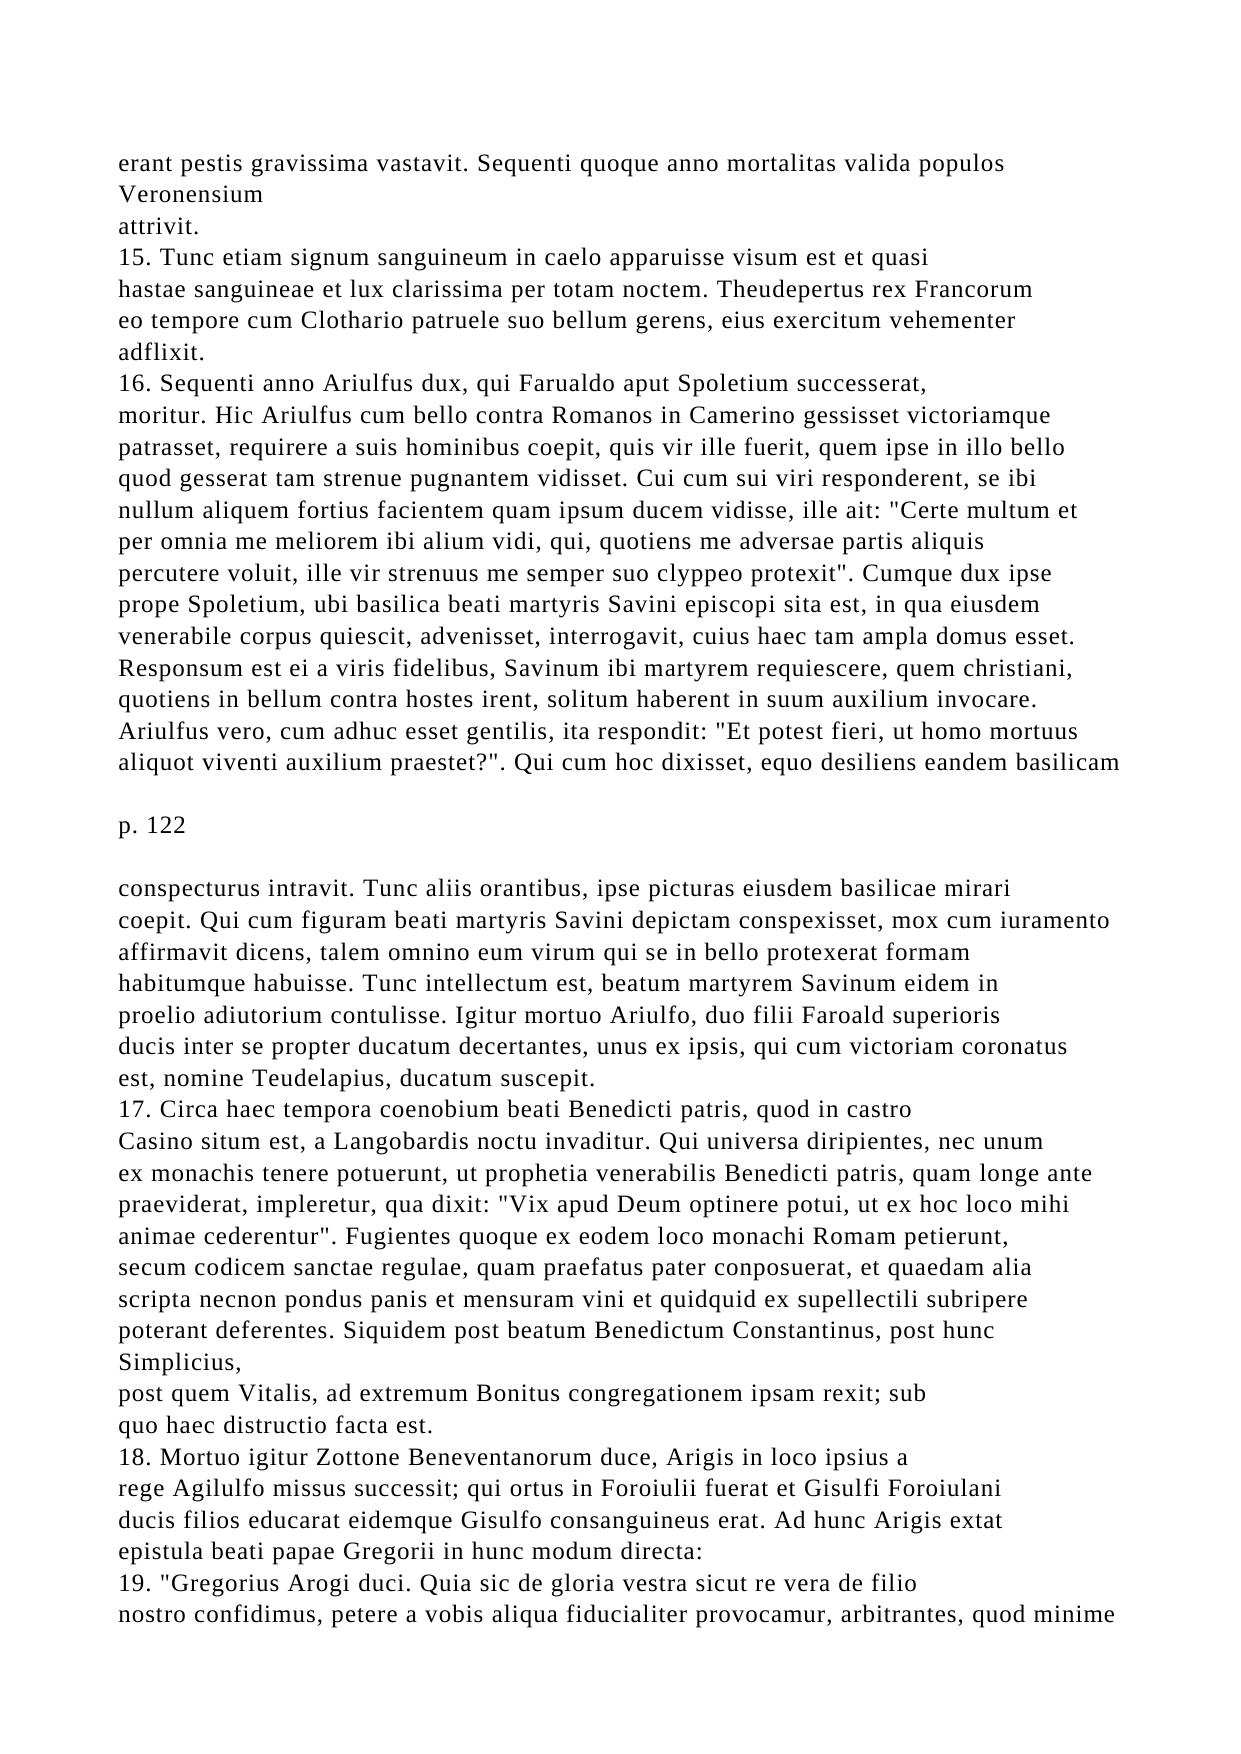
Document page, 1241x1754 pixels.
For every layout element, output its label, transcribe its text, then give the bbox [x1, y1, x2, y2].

text poterant deferentes. Siquidem post beatum Benedictum Constantinus, post hunc Simplicius, [118, 1315, 1122, 1376]
text est, nomine Teudelapius, ducatum suscepit. [118, 1063, 1122, 1092]
text proelio adiutorium contulisse. Igitur mortuo Ariulfo, duo filii Faroald superioris [118, 1000, 1122, 1028]
text adflixit. [118, 337, 1122, 366]
text quo haec distructio facta est. [118, 1410, 1122, 1439]
text 16. Sequenti anno Ariulfus dux, qui Farualdo aput Spoletium successerat, [118, 368, 1122, 397]
text praeviderat, impleretur, qua dixit: "Vix apud Deum optinere potui, ut ex hoc loco mihi [118, 1189, 1122, 1218]
text Ariulfus vero, cum adhuc esset gentilis, ita respondit: "Et potest fieri, ut homo mortuus [118, 716, 1122, 744]
text 19. "Gregorius Arogi duci. Quia sic de gloria vestra sicut re vera de filio [118, 1568, 1122, 1597]
text per omnia me meliorem ibi alium vidi, qui, quotiens me adversae partis aliquis [118, 526, 1122, 555]
text Responsum est ei a viris fidelibus, Savinum ibi martyrem requiescere, quem christiani, [118, 653, 1122, 681]
text nullum aliquem fortius facientem quam ipsum ducem vidisse, ille ait: "Certe multum et [118, 495, 1122, 523]
text patrasset, requirere a suis hominibus coepit, quis vir ille fuerit, quem ipse in illo bello [118, 432, 1122, 460]
text venerabile corpus quiescit, advenisset, interrogavit, cuius haec tam ampla domus esset. [118, 621, 1122, 650]
text coepit. Qui cum figuram beati martyris Savini depictam conspexisset, mox cum iuramento [118, 905, 1122, 934]
text hastae sanguineae et lux clarissima per totam noctem. Theudepertus rex Francorum [118, 274, 1122, 303]
text moritur. Hic Ariulfus cum bello contra Romanos in Camerino gessisset victoriamque [118, 400, 1122, 429]
text ducis inter se propter ducatum decertantes, unus ex ipsis, qui cum victoriam coronatus [118, 1031, 1122, 1060]
text epistula beati papae Gregorii in hunc modum directa: [118, 1536, 1122, 1565]
text rege Agilulfo missus successit; qui ortus in Foroiulii fuerat et Gisulfi Foroiulani [118, 1473, 1122, 1502]
text scripta necnon pondus panis et mensuram vini et quidquid ex supellectili subripere [118, 1284, 1122, 1313]
text animae cederentur". Fugientes quoque ex eodem loco monachi Romam petierunt, [118, 1221, 1122, 1249]
text secum codicem sanctae regulae, quam praefatus pater conposuerat, et quaedam alia [118, 1252, 1122, 1281]
text erant pestis gravissima vastavit. Sequenti quoque anno mortalitas valida populos Veronensium [118, 148, 1122, 208]
text quotiens in bellum contra hostes irent, solitum haberent in suum auxilium invocare. [118, 684, 1122, 713]
text percutere voluit, ille vir strenuus me semper suo clyppeo protexit". Cumque dux ipse [118, 558, 1122, 587]
text prope Spoletium, ubi basilica beati martyris Savini episcopi sita est, in qua eiusdem [118, 589, 1122, 618]
text p. 122 [118, 810, 1122, 839]
text post quem Vitalis, ad extremum Bonitus congregationem ipsam rexit; sub [118, 1378, 1122, 1407]
text 18. Mortuo igitur Zottone Beneventanorum duce, Arigis in loco ipsius a [118, 1442, 1122, 1470]
text nostro confidimus, petere a vobis aliqua fiducialiter provocamur, arbitrantes, quod minime [118, 1599, 1122, 1628]
text habitumque habuisse. Tunc intellectum est, beatum martyrem Savinum eidem in [118, 968, 1122, 997]
text quod gesserat tam strenue pugnantem vidisset. Cui cum sui viri responderent, se ibi [118, 463, 1122, 492]
text affirmavit dicens, talem omnino eum virum qui se in bello protexerat formam [118, 937, 1122, 965]
text ducis filios educarat eidemque Gisulfo consanguineus erat. Ad hunc Arigis extat [118, 1505, 1122, 1533]
text ex monachis tenere potuerunt, ut prophetia venerabilis Benedicti patris, quam longe ante [118, 1158, 1122, 1186]
text attrivit. [118, 211, 1122, 239]
text conspecturus intravit. Tunc aliis orantibus, ipse picturas eiusdem basilicae mirari [118, 873, 1122, 902]
text eo tempore cum Clothario patruele suo bellum gerens, eius exercitum vehementer [118, 305, 1122, 334]
text 15. Tunc etiam signum sanguineum in caelo apparuisse visum est et quasi [118, 242, 1122, 271]
text aliquot viventi auxilium praestet?". Qui cum hoc dixisset, equo desiliens eandem basilicam [118, 747, 1122, 776]
text 17. Circa haec tempora coenobium beati Benedicti patris, quod in castro [118, 1094, 1122, 1123]
text Casino situm est, a Langobardis noctu invaditur. Qui universa diripientes, nec unum [118, 1126, 1122, 1155]
